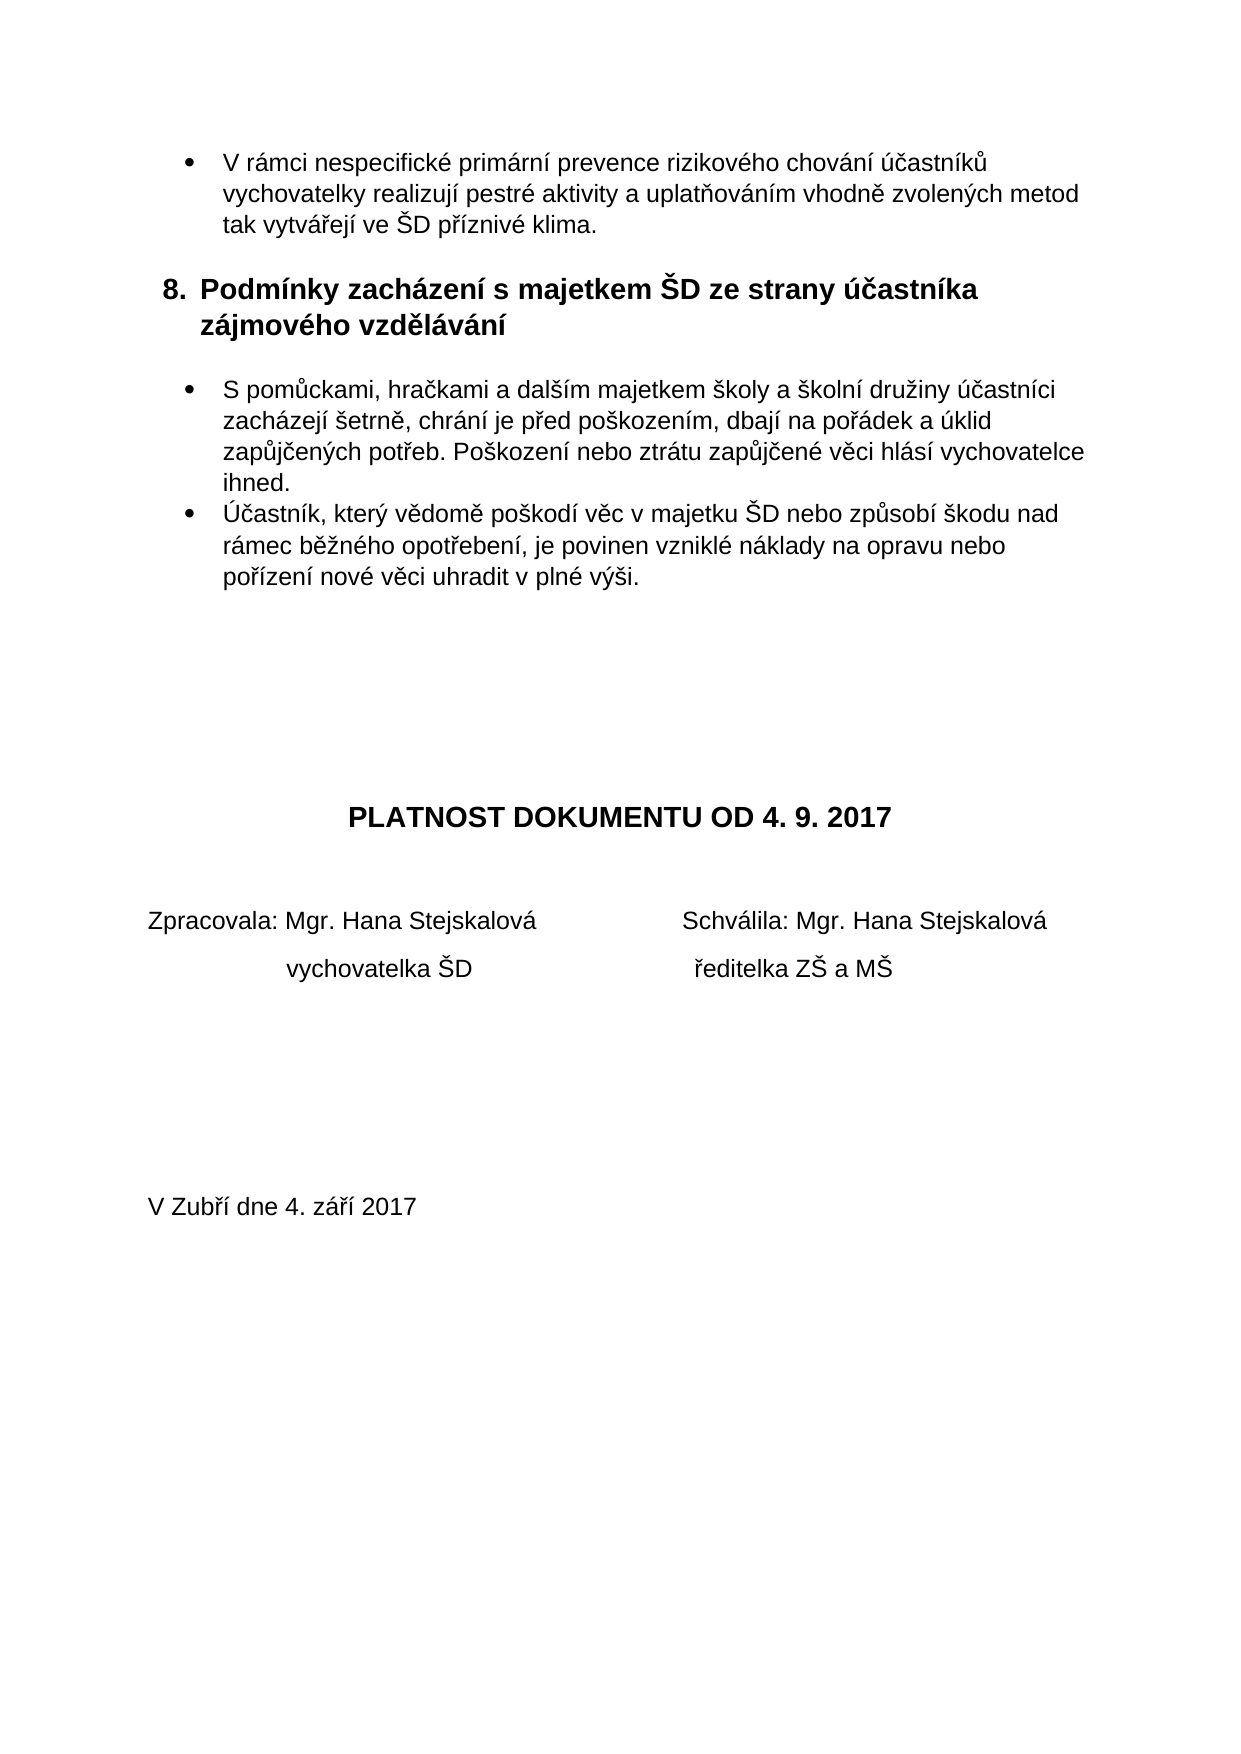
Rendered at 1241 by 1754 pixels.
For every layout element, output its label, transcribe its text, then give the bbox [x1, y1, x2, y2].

list S pomůckami, hračkami a dalším majetkem školy a školní družiny účastníci zacházejí šetrně, chrání je před poškozením, dbají na pořádek a úklid zapůjčených potřeb. Poškození nebo ztrátu zapůjčené věci hlásí vychovatelce ihned. [185, 375, 1093, 497]
list Podmínky zacházení s majetkem ŠD ze strany účastníka zájmového vzdělávání [162, 272, 1093, 342]
text Zpracovala: Mgr. Hana Stejskalová Schválila: Mgr. Hana Stejskalová [148, 906, 1093, 934]
text vychovatelka ŠD ředitelka ZŠ a MŠ [148, 953, 1093, 982]
list Účastník, který vědomě poškodí věc v majetku ŠD nebo způsobí škodu nad rámec běžného opotřebení, je povinen vzniklé náklady na opravu nebo pořízení nové věci uhradit v plné výši. [185, 499, 1093, 590]
text V Zubří dne 4. září 2017 [148, 1192, 1093, 1221]
text PLATNOST DOKUMENTU OD 4. 9. 2017 [148, 800, 1093, 834]
list V rámci nespecifické primární prevence rizikového chování účastníků vychovatelky realizují pestré aktivity a uplatňováním vhodně zvolených metod tak vytvářejí ve ŠD příznivé klima. [185, 148, 1093, 238]
